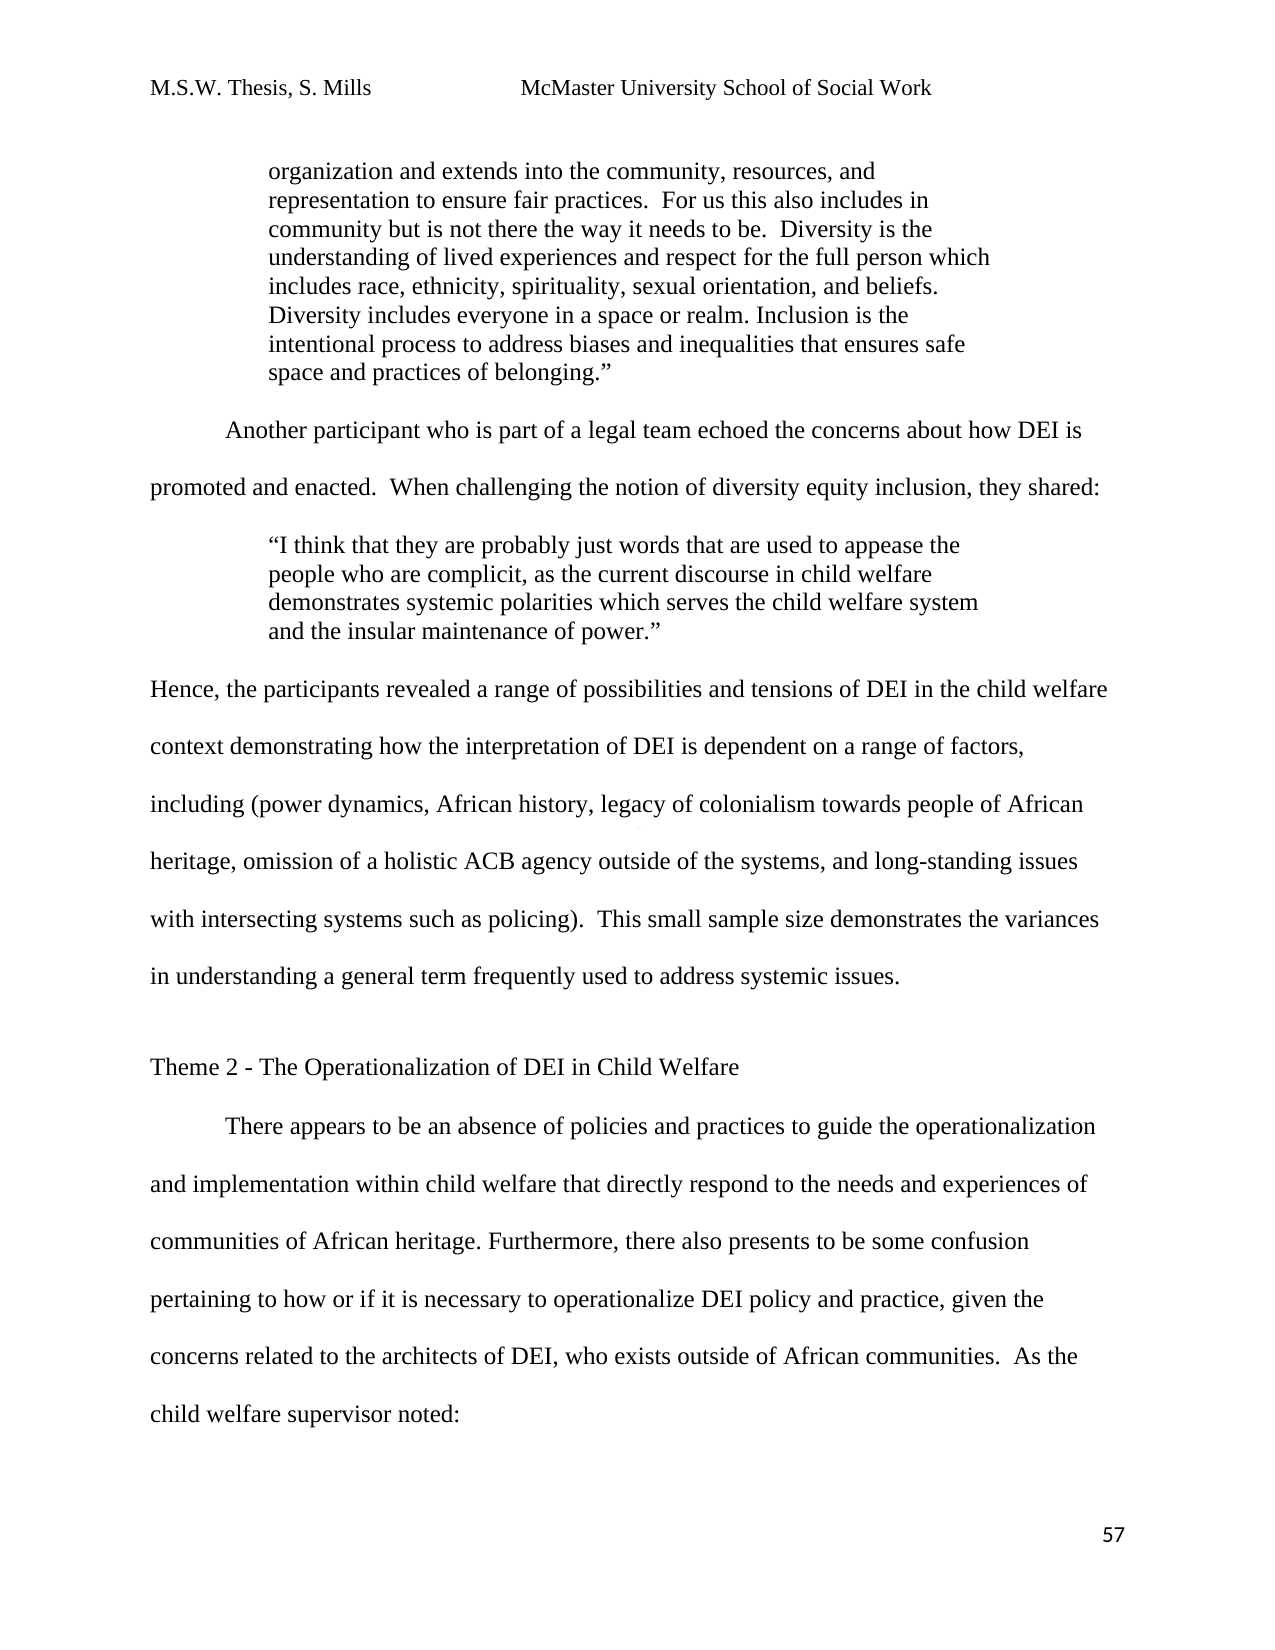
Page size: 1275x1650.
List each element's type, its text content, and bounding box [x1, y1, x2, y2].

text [268, 156, 1007, 386]
subtitle Theme 2 - The Operationalization of DEI in Child Welfare [150, 1052, 1125, 1080]
text Another participant who is part of a legal team echoed the concerns about how DEI is promoted and enacted. When challenging the notion of diversity equity inclusion, they shared: [150, 415, 1125, 501]
text There appears to be an absence of policies and practices to guide the operationalization and implementation within child welfare that directly respond to the needs and experiences of communities of African heritage. Furthermore, there also presents to be some confusion pertaining to how or if it is necessary to operationalize DEI policy and practice, given the concerns related to the architects of DEI, who exists outside of African communities. As the child welfare supervisor noted: [150, 1111, 1125, 1428]
text “I think that they are probably just words that are used to appease the people who are complicit, as the current discourse in child welfare demonstrates systemic polarities which serves the child welfare system and the insular maintenance of power.” [268, 530, 1007, 645]
text Hence, the participants revealed a range of possibilities and tensions of DEI in the child welfare context demonstrating how the interpretation of DEI is dependent on a range of factors, including (power dynamics, African history, legacy of colonialism towards people of African heritage, omission of a holistic ACB agency outside of the systems, and long-standing issues with intersecting systems such as policing). This small sample size demonstrates the variances in understanding a general term frequently used to address systemic issues. [150, 674, 1125, 990]
